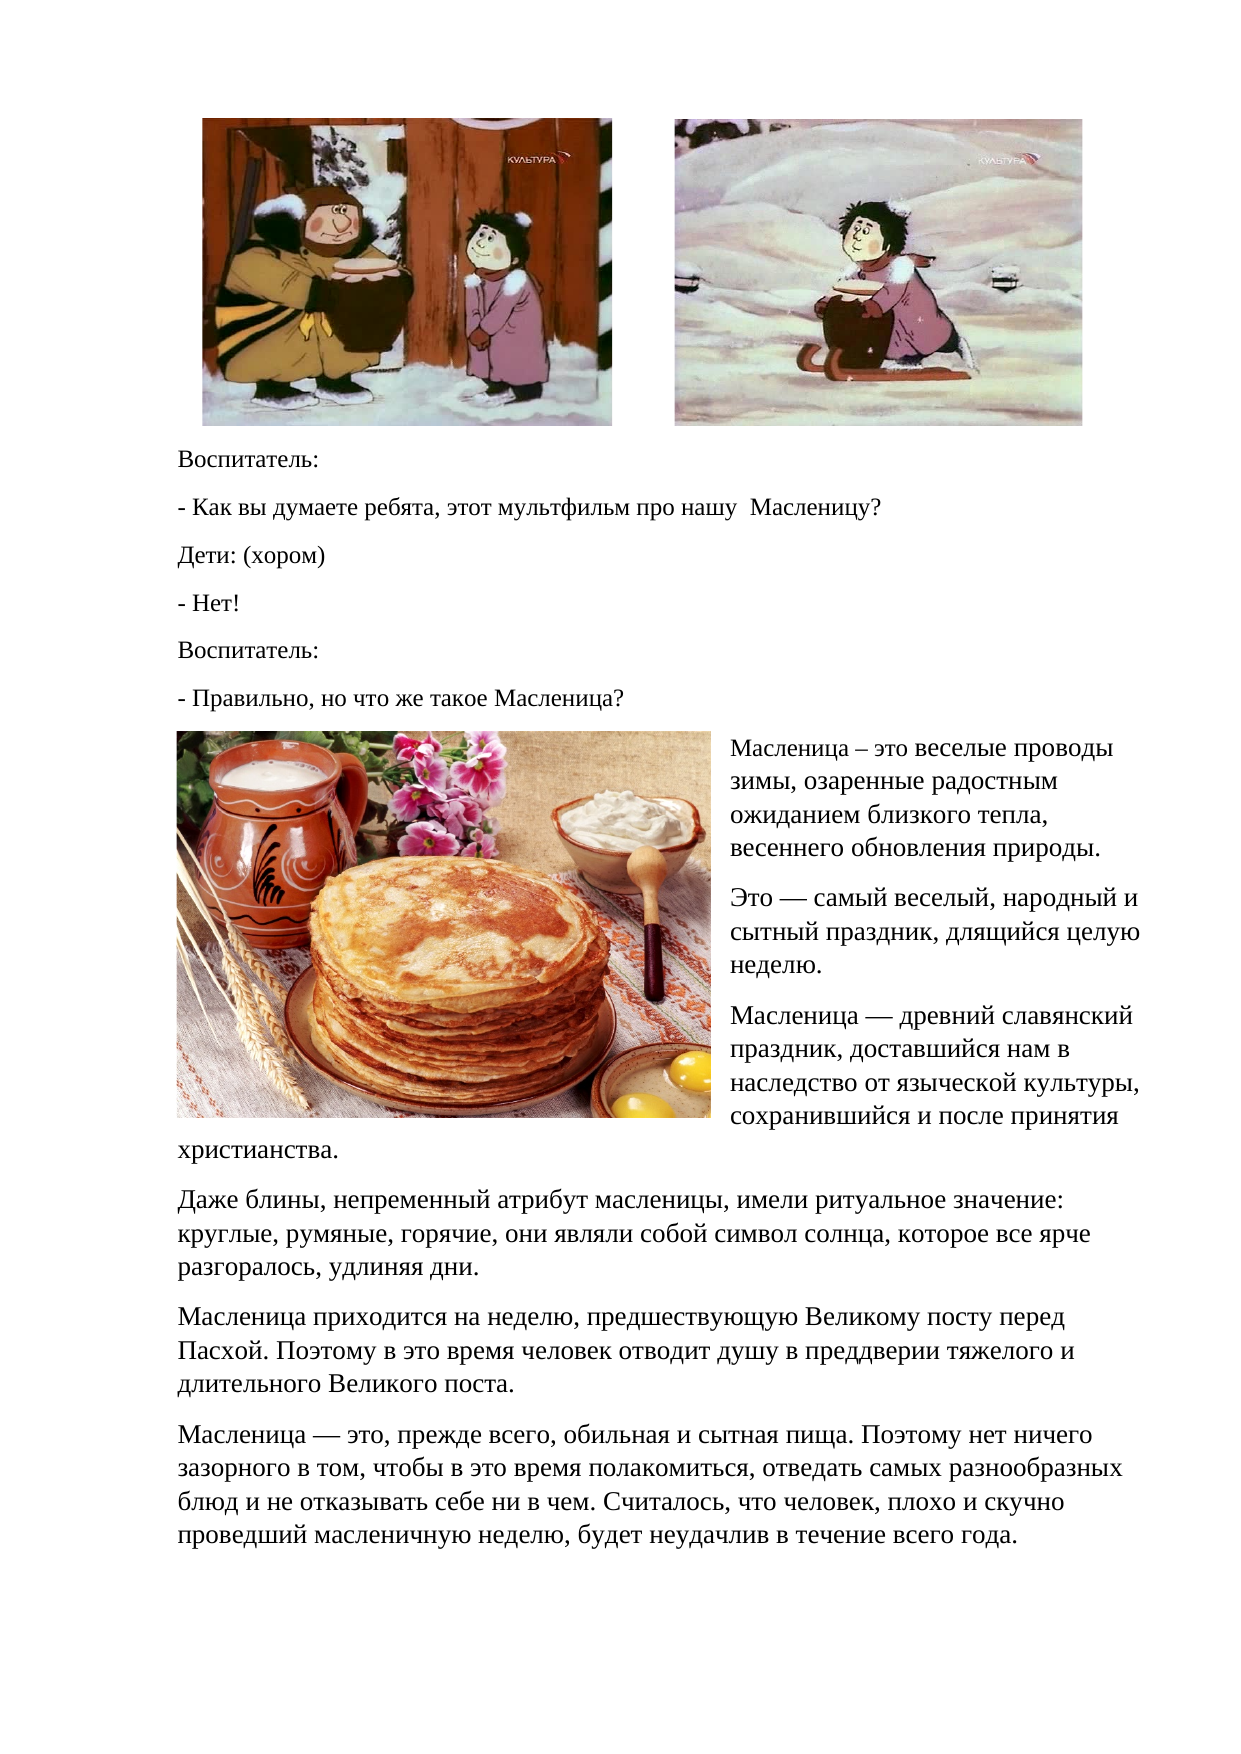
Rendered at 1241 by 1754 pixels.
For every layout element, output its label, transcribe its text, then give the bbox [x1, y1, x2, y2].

text Масленица — это, прежде всего, обильная и сытная пища. Поэтому нет ничего зазорного в том, чтобы в это время полакомиться, отведать самых разнообразных блюд и не отказывать себе ни в чем. Считалось, что человек, плохо и скучно проведший масленичную неделю, будет неудачлив в течение всего года. [177, 1418, 1152, 1549]
text Воспитатель: [177, 444, 1152, 473]
text Масленица — древний славянский праздник, доставшийся нам в наследство от языческой культуры, сохранившийся и после принятия христианства. [177, 999, 1152, 1164]
text Масленица приходится на неделю, предшествующую Великому посту перед Пасхой. Поэтому в это время человек отводит душу в преддверии тяжелого и длительного Великого поста. [177, 1301, 1152, 1399]
picture [176, 731, 711, 1118]
text - Как вы думаете ребята, этот мультфильм про нашу Масленицу? [177, 492, 1152, 521]
picture [202, 118, 613, 426]
text Масленица – это веселые проводы зимы, озаренные радостным ожиданием близкого тепла, весеннего обновления природы. [711, 731, 1152, 862]
text Дети: (хором) [177, 540, 1152, 569]
text Даже блины, непременный атрибут масленицы, имели ритуальное значение: круглые, румяные, горячие, они являли собой символ солнца, которое все ярче разгоралось, удлиняя дни. [177, 1183, 1152, 1281]
picture [674, 119, 1083, 426]
text Воспитатель: [177, 635, 1152, 664]
text Это — самый веселый, народный и сытный праздник, длящийся целую неделю. [711, 882, 1152, 980]
text - Нет! [177, 588, 1152, 616]
text - Правильно, но что же такое Масленица? [177, 683, 1152, 712]
